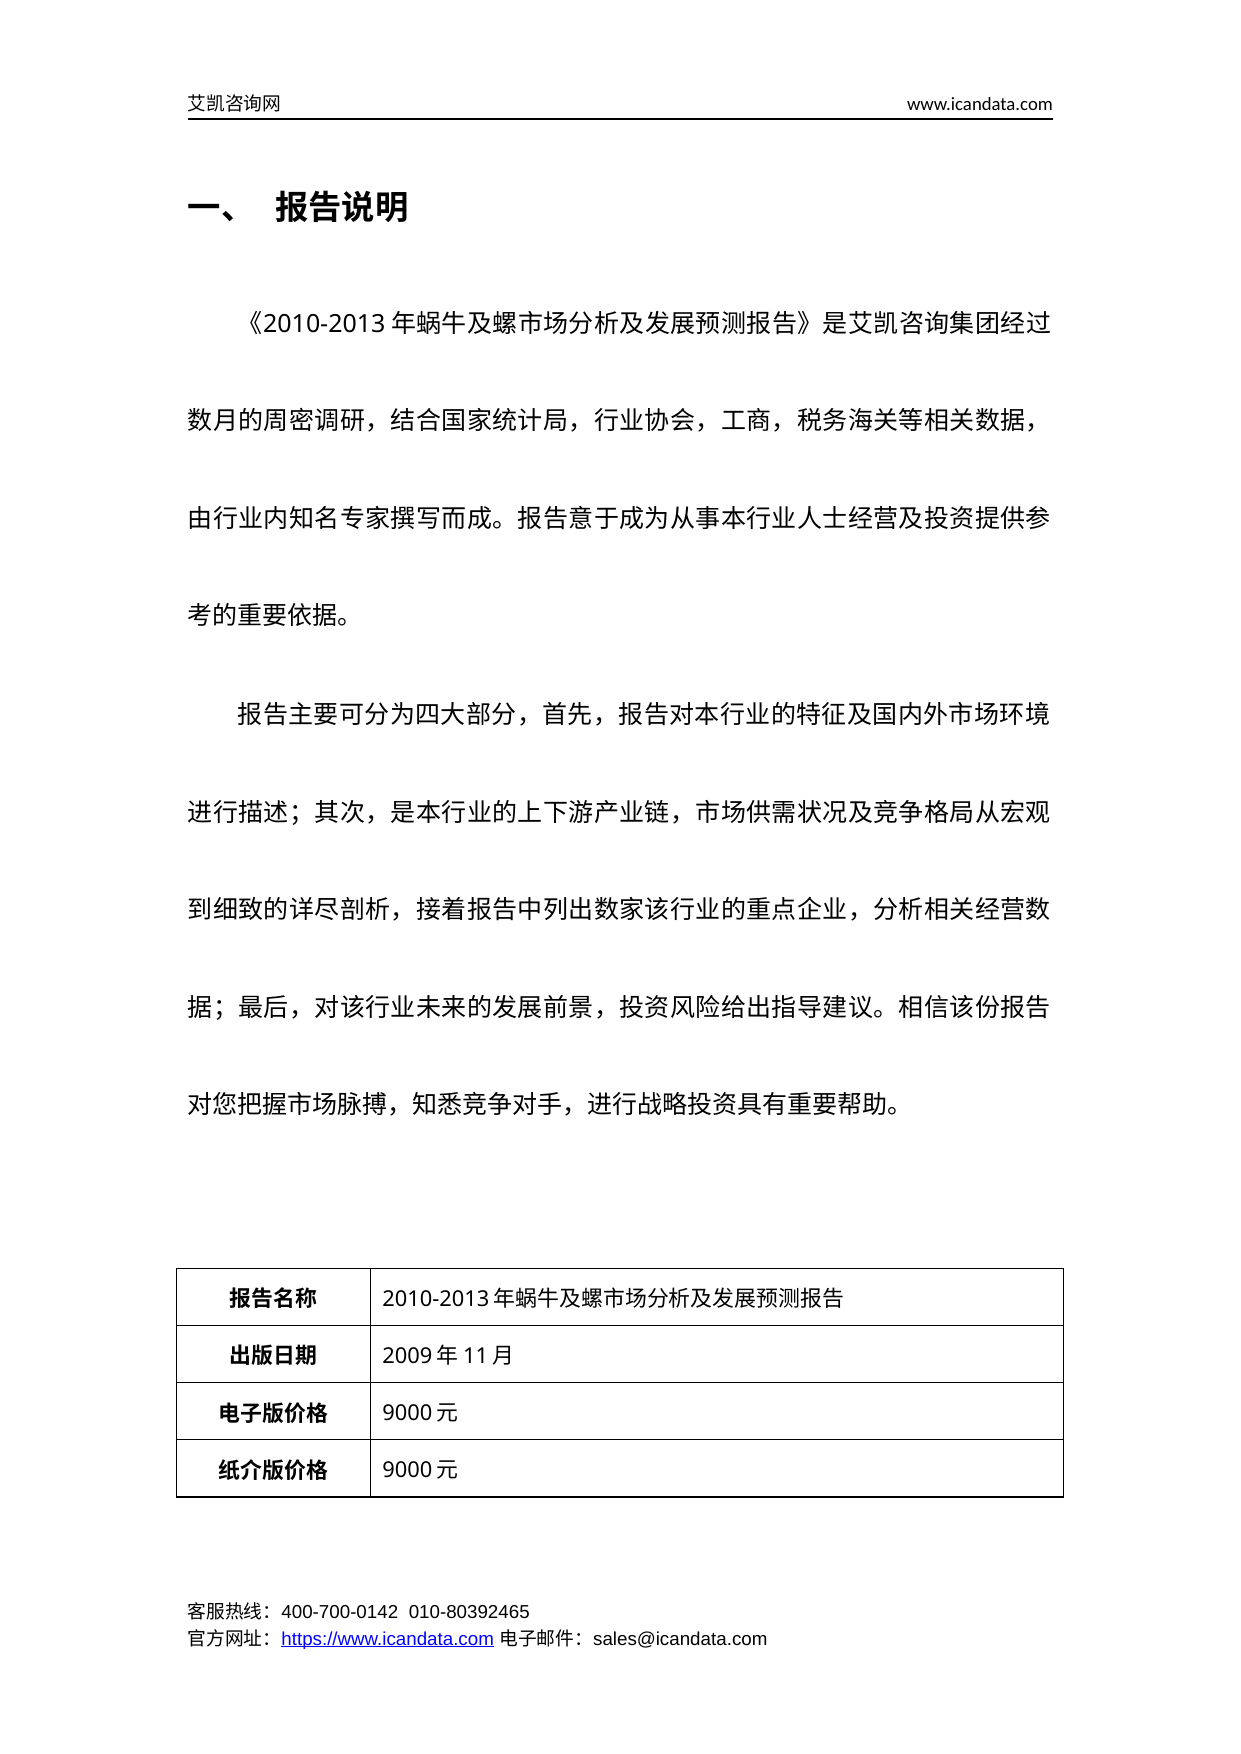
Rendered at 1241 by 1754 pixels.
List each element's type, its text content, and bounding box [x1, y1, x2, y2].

table_cell 纸介版价格 [177, 1440, 370, 1496]
table_cell 电子版价格 [177, 1383, 370, 1439]
text 《2010-2013年蜗牛及螺市场分析及发展预测报告》是艾凯咨询集团经过数月的周密调研，结合国家统计局，行业协会，工商，税务海关等相关数据，由行业内知名专家撰写而成。报告意于成为从事本行业人士经营及投资提供参考的重要依据。 [187, 289, 1053, 646]
table_cell 9000元 [371, 1383, 1063, 1439]
table_cell 9000元 [371, 1440, 1063, 1496]
text 报告主要可分为四大部分，首先，报告对本行业的特征及国内外市场环境进行描述；其次，是本行业的上下游产业链，市场供需状况及竞争格局从宏观到细致的详尽剖析，接着报告中列出数家该行业的重点企业，分析相关经营数据；最后，对该行业未来的发展前景，投资风险给出指导建议。相信该份报告对您把握市场脉搏，知悉竞争对手，进行战略投资具有重要帮助。 [187, 681, 1053, 1136]
table_header 2010-2013年蜗牛及螺市场分析及发展预测报告 [371, 1269, 1063, 1325]
table_cell 2009年11月 [371, 1326, 1063, 1382]
table_header 报告名称 [177, 1269, 370, 1325]
table_cell 出版日期 [177, 1326, 370, 1382]
subtitle 报告说明 [187, 172, 1053, 237]
